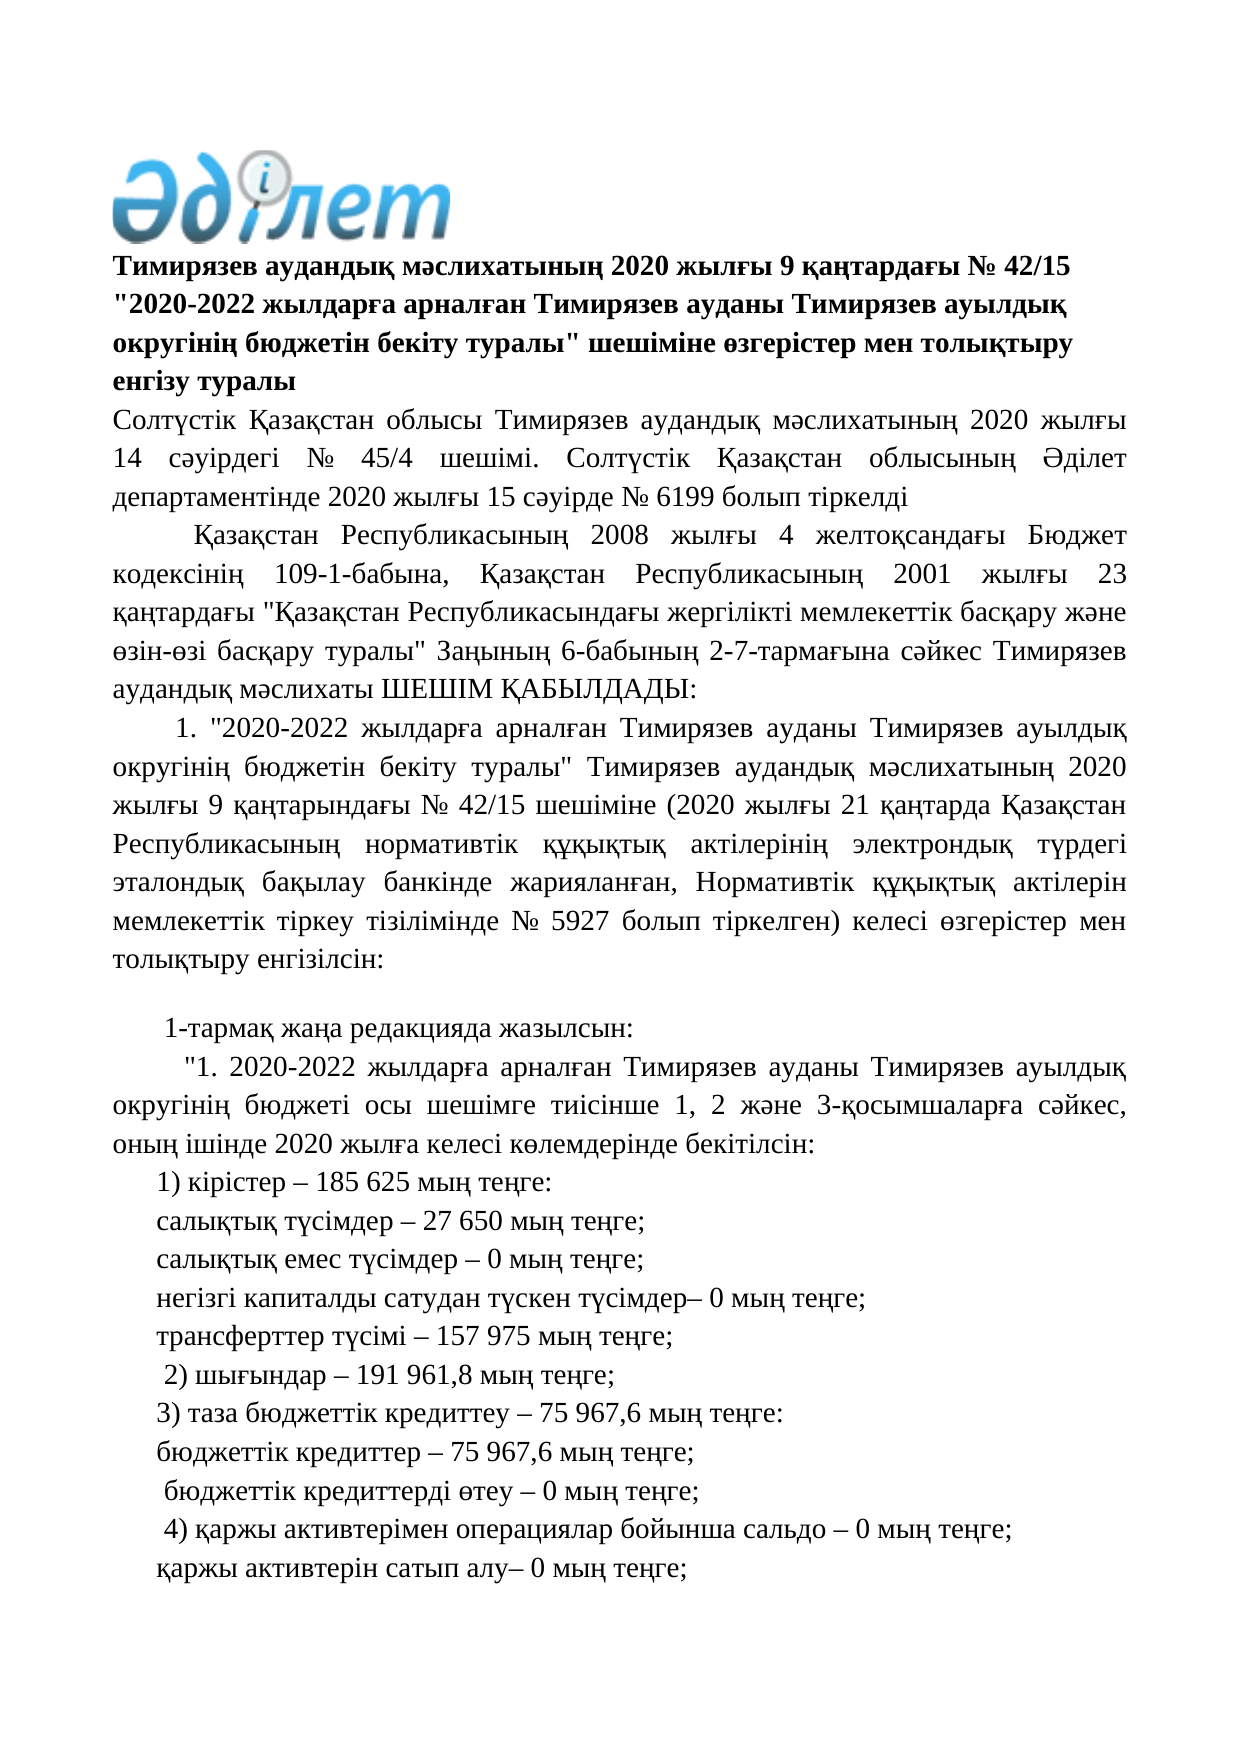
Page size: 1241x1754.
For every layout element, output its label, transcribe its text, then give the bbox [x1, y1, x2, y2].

text 2) шығындар – 191 961,8 мың теңге; [112, 1357, 1128, 1391]
text 1-тармақ жаңа редакцияда жазылсын: [112, 1010, 1128, 1044]
text салықтық емес түсімдер – 0 мың теңге; [112, 1241, 1128, 1275]
text "1. 2020-2022 жылдарға арналған Тимирязев ауданы Тимирязев ауылдық округінің бюджеті осы шешімге тиісінше 1, 2 және 3-қосымшаларға сәйкес, оның ішінде 2020 жылға келесі көлемдерінде бекітілсін: [112, 1049, 1128, 1159]
text бюджеттік кредиттер – 75 967,6 мың теңге; [112, 1434, 1128, 1468]
text 4) қаржы активтерімен операциялар бойынша сальдо – 0 мың теңге; [112, 1511, 1128, 1545]
picture [112, 150, 451, 244]
text Қазақстан Республикасының 2008 жылғы 4 желтоқсандағы Бюджет кодексінің 109-1-бабына, Қазақстан Республикасының 2001 жылғы 23 қаңтардағы "Қазақстан Республикасындағы жергілікті мемлекеттік басқару және өзін-өзі басқару туралы" Заңының 6-бабының 2-7-тармағына сәйкес Тимирязев аудандық мәслихаты ШЕШІМ ҚАБЫЛДАДЫ: [112, 517, 1128, 705]
text негізгі капиталды сатудан түскен түсімдер– 0 мың теңге; [112, 1280, 1128, 1313]
text Солтүстік Қазақстан облысы Тимирязев аудандық мәслихатының 2020 жылғы 14 сәуірдегі № 45/4 шешімі. Солтүстік Қазақстан облысының Әділет департаментінде 2020 жылғы 15 сәуірде № 6199 болып тіркелді [112, 402, 1128, 512]
text 1. "2020-2022 жылдарға арналған Тимирязев ауданы Тимирязев ауылдық округінің бюджетін бекіту туралы" Тимирязев аудандық мәслихатының 2020 жылғы 9 қаңтарындағы № 42/15 шешіміне (2020 жылғы 21 қаңтарда Қазақстан Республикасының нормативтік құқықтық актілерінің электрондық түрдегi эталондық бақылау банкінде жарияланған, Нормативтік құқықтық актілерін мемлекеттік тіркеу тізілімінде № 5927 болып тіркелген) келесі өзгерістер мен толықтыру енгізілсін: [112, 710, 1128, 975]
text бюджеттік кредиттерді өтеу – 0 мың теңге; [112, 1473, 1128, 1506]
text трансферттер түсімі – 157 975 мың теңге; [112, 1318, 1128, 1352]
text 3) таза бюджеттік кредиттеу – 75 967,6 мың теңге: [112, 1396, 1128, 1429]
text Тимирязев аудандық мәслихатының 2020 жылғы 9 қаңтардағы № 42/15 "2020-2022 жылдарға арналған Тимирязев ауданы Тимирязев ауылдық округінің бюджетін бекіту туралы" шешіміне өзгерістер мен толықтыру енгізу туралы [112, 248, 1128, 397]
text салықтық түсімдер – 27 650 мың теңге; [112, 1203, 1128, 1236]
text қаржы активтерін сатып алу– 0 мың теңге; [112, 1550, 1128, 1583]
text 1) кірістер – 185 625 мың теңге: [112, 1164, 1128, 1198]
